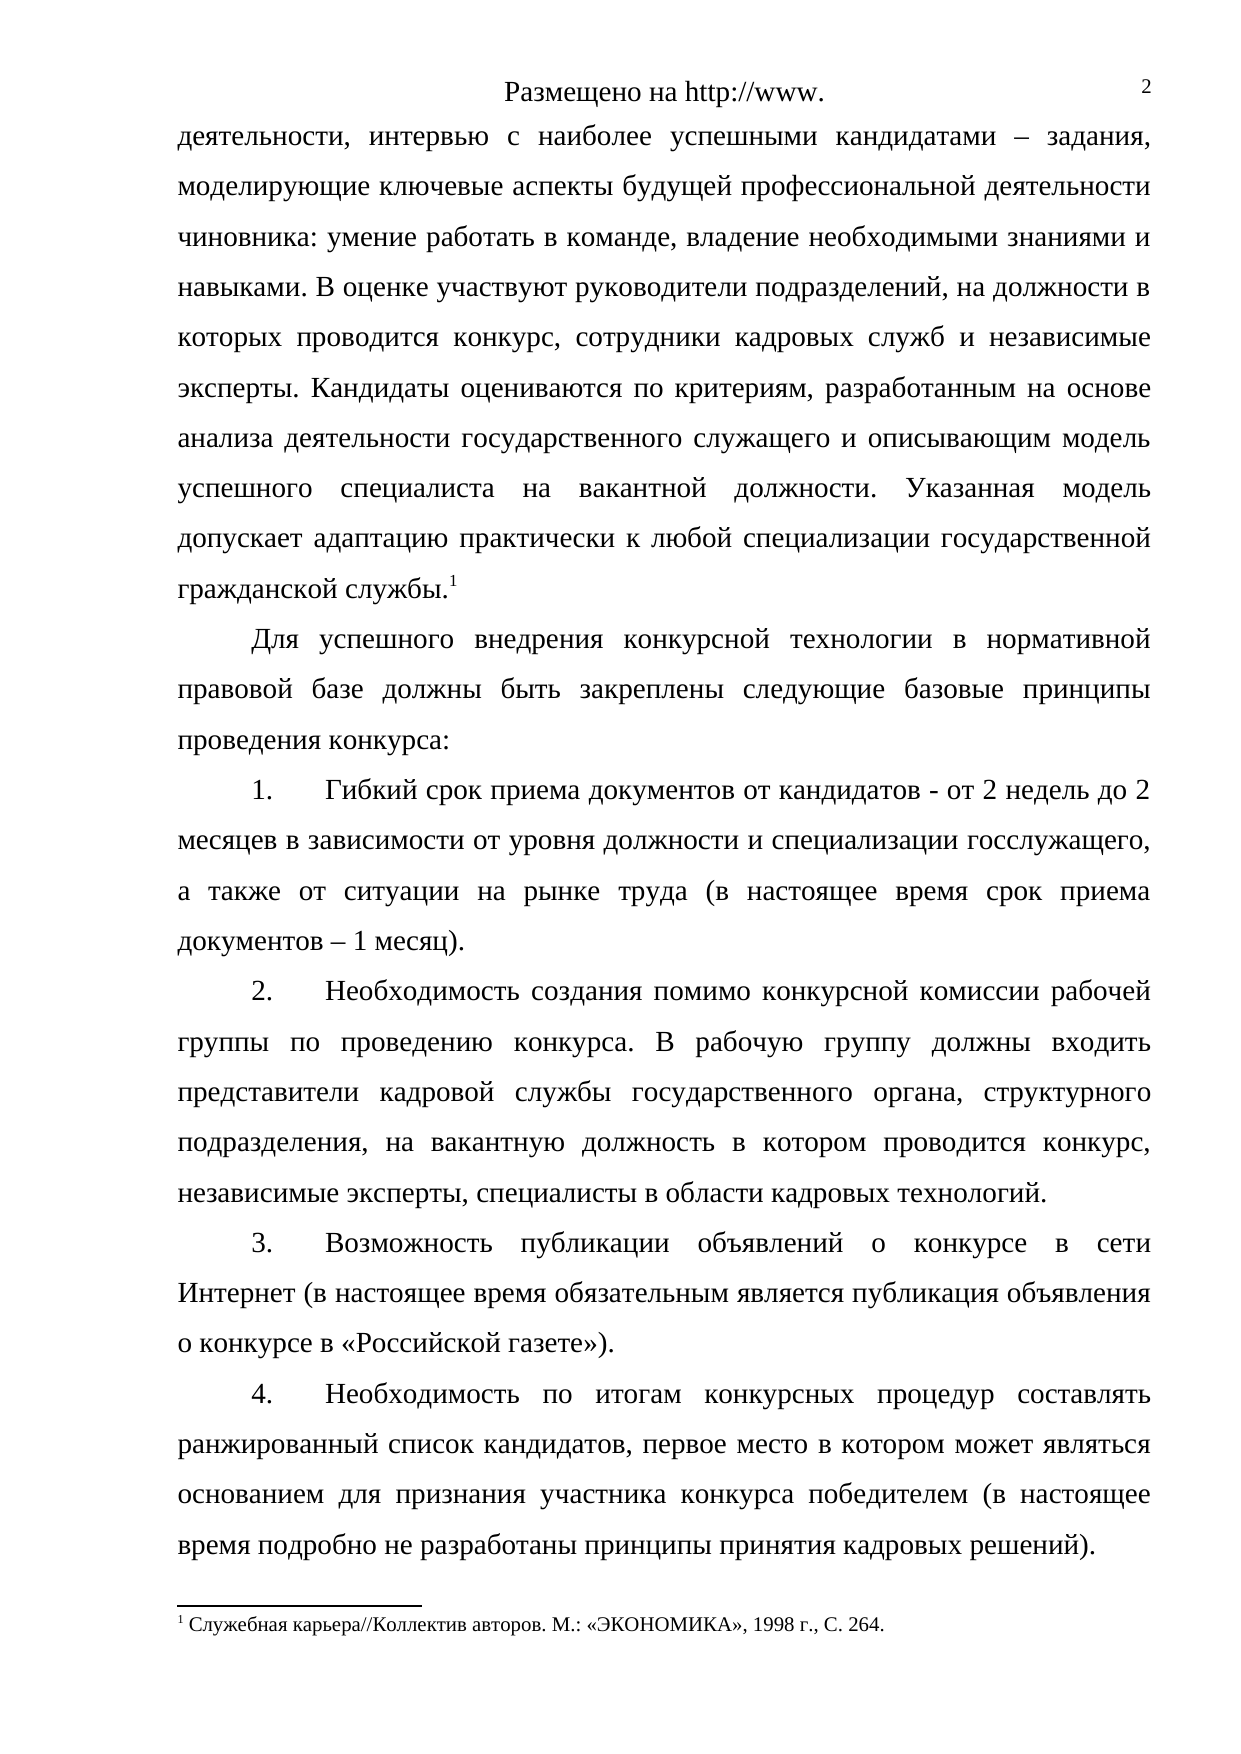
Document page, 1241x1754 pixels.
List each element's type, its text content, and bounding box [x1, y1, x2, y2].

text 4. Необходимость по итогам конкурсных процедур составлять ранжированный список кандидатов, первое место в котором может являться основанием для признания участника конкурса победителем (в настоящее время подробно не разработаны принципы принятия кадровых решений). [177, 1376, 1152, 1560]
text 3. Возможность публикации объявлений о конкурсе в сети Интернет (в настоящее время обязательным является публикация объявления о конкурсе в «Российской газете»). [177, 1225, 1152, 1359]
text Для успешного внедрения конкурсной технологии в нормативной правовой базе должны быть закреплены следующие базовые принципы проведения конкурса: [177, 621, 1152, 755]
text 1. Гибкий срок приема документов от кандидатов - от 2 недель до 2 месяцев в зависимости от уровня должности и специализации госслужащего, а также от ситуации на рынке труда (в настоящее время срок приема документов – 1 месяц). [177, 772, 1152, 957]
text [177, 118, 1152, 604]
text 2. Необходимость создания помимо конкурсной комиссии рабочей группы по проведению конкурса. В рабочую группу должны входить представители кадровой службы государственного органа, структурного подразделения, на вакантную должность в котором проводится конкурс, независимые эксперты, специалисты в области кадровых технологий. [177, 973, 1152, 1208]
